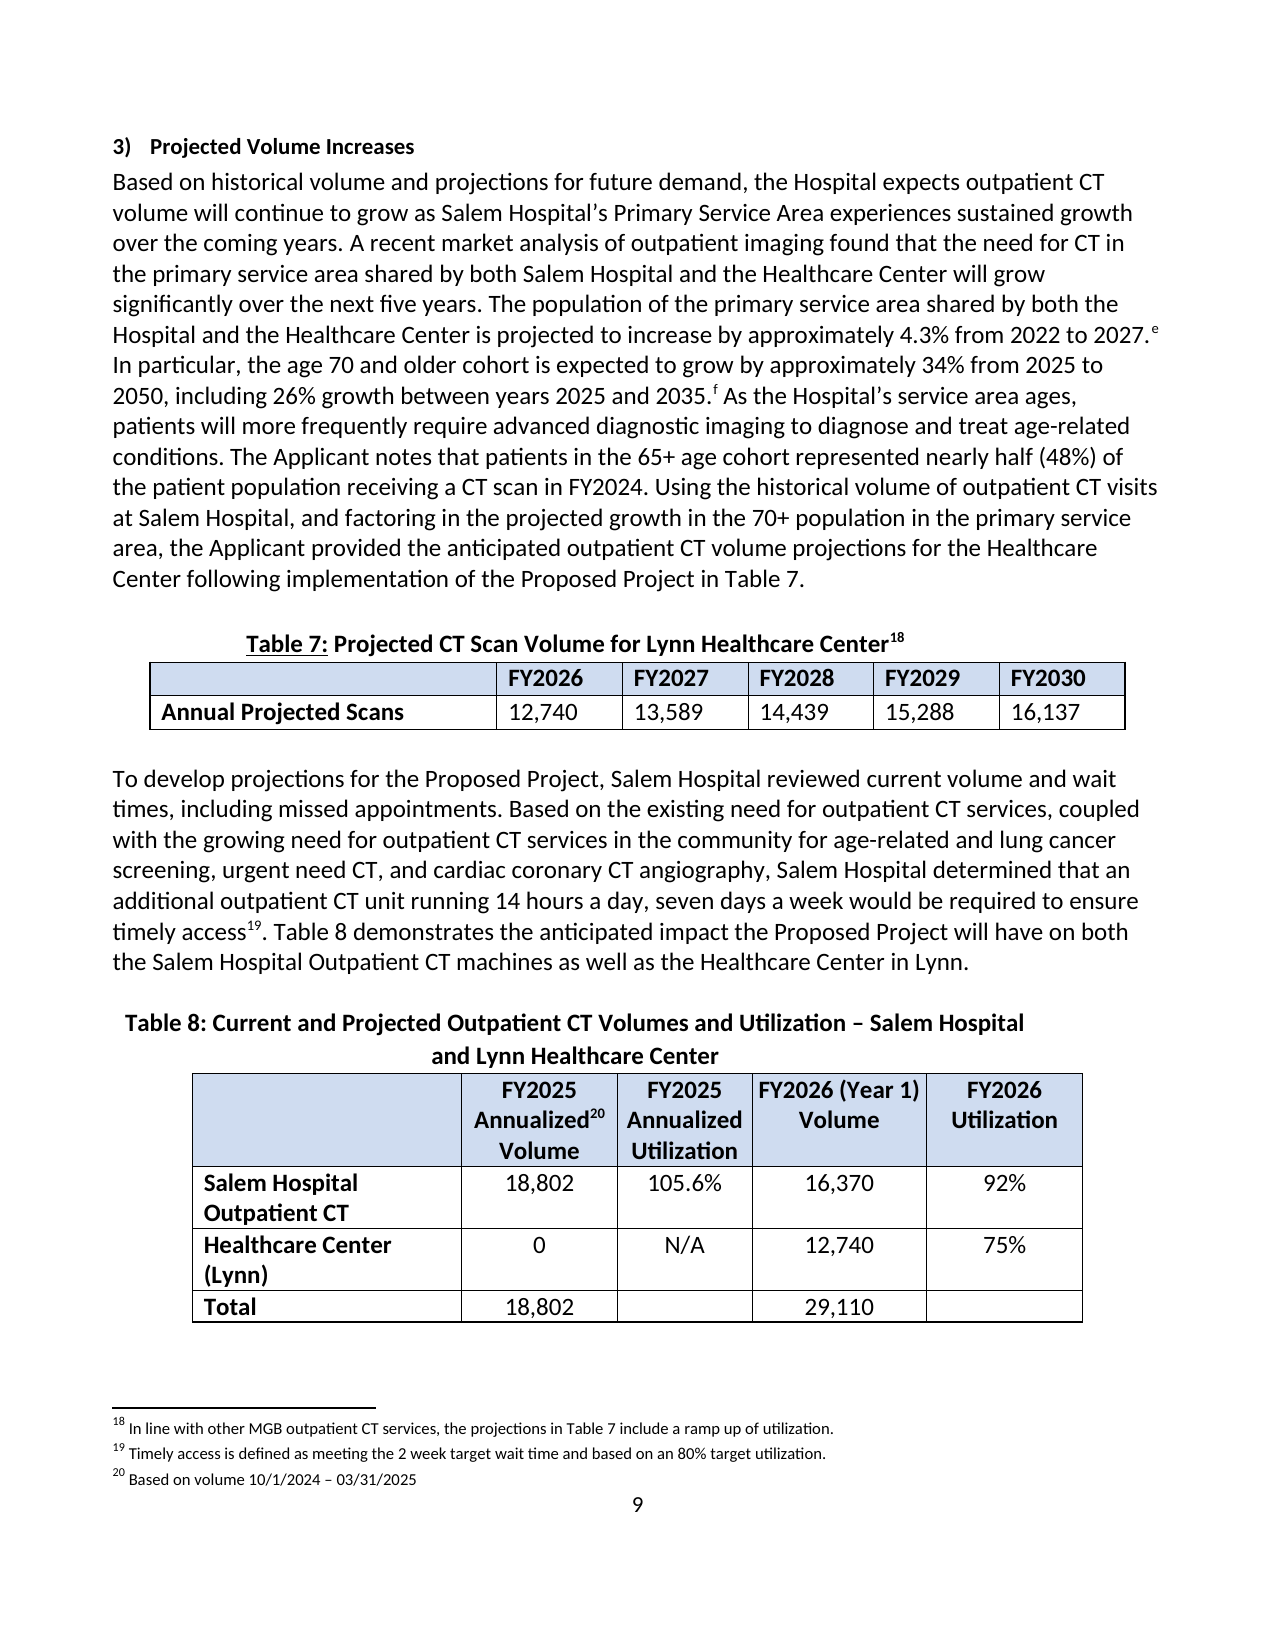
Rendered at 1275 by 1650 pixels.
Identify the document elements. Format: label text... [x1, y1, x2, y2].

table_cell 18,802 [462, 1291, 617, 1321]
text Table 8: Current and Projected Outpatient CT Volumes and Utilization – Salem Hospital and Lynn Healthcare Center [112, 1007, 1038, 1071]
table_cell Healthcare Center (Lynn) [193, 1229, 461, 1290]
table_cell 29,110 [753, 1291, 926, 1321]
table_header FY2026 Utilization [927, 1074, 1082, 1166]
table_cell Total [193, 1291, 461, 1321]
table_cell 92% [927, 1167, 1082, 1228]
table_cell N/A [618, 1229, 752, 1290]
text Based on historical volume and projections for future demand, the Hospital expects outpatient CT volume will continue to grow as Salem Hospital’s Primary Service Area experiences sustained growth over the coming years. A recent market analysis of outpatient imaging found that the need for CT in the primary service area shared by both Salem Hospital and the Healthcare Center will grow significantly over the next five years. The population of the primary service area shared by both the Hospital and the Healthcare Center is projected to increase by approximately 4.3% from 2022 to 2027. In particular, the age 70 and older cohort is expected to grow by approximately 34% from 2025 to 2050, including 26% growth between years 2025 and 2035. As the Hospital’s service area ages, patients will more frequently require advanced diagnostic imaging to diagnose and treat age-related conditions. The Applicant notes that patients in the 65+ age cohort represented nearly half (48%) of the patient population receiving a CT scan in FY2024. Using the historical volume of outpatient CT visits at Salem Hospital, and factoring in the projected growth in the 70+ population in the primary service area, the Applicant provided the anticipated outpatient CT volume projections for the Healthcare Center following implementation of the Proposed Project in Table 7. [112, 166, 1162, 593]
table_cell Salem Hospital Outpatient CT [193, 1167, 461, 1228]
table_cell 0 [462, 1229, 617, 1290]
table_cell 16,137 [1000, 696, 1124, 729]
table_header [151, 663, 496, 695]
table_header FY2028 [749, 663, 873, 695]
table_cell 105.6% [618, 1167, 752, 1228]
table_cell 13,589 [623, 696, 748, 729]
table_cell 12,740 [753, 1229, 926, 1290]
list To develop projections for the Proposed Project, Salem Hospital reviewed current volume and wait times, including missed appointments. Based on the existing need for outpatient CT services, coupled with the growing need for outpatient CT services in the community for age-related and lung cancer screening, urgent need CT, and cardiac coronary CT angiography, Salem Hospital determined that an additional outpatient CT unit running 14 hours a day, seven days a week would be required to ensure timely access. Table 8 demonstrates the anticipated impact the Proposed Project will have on both the Salem Hospital Outpatient CT machines as well as the Healthcare Center in Lynn. [112, 763, 1162, 977]
table_header FY2030 [1000, 663, 1124, 695]
table_cell 18,802 [462, 1167, 617, 1228]
table_cell Annual Projected Scans [151, 696, 496, 729]
table_cell 15,288 [874, 696, 999, 729]
table_header FY2025 Annualized Utilization [618, 1074, 752, 1166]
table_cell 16,370 [753, 1167, 926, 1228]
table_cell 75% [927, 1229, 1082, 1290]
table_header FY2025 Annualized Volume [462, 1074, 617, 1166]
list Projected Volume Increases [112, 132, 1162, 160]
table_cell [927, 1291, 1082, 1321]
table_cell [618, 1291, 752, 1321]
text Table 7: Projected CT Scan Volume for Lynn Healthcare Center [112, 629, 1038, 659]
table_header FY2029 [874, 663, 999, 695]
table_header FY2027 [623, 663, 748, 695]
table_header FY2026 [497, 663, 622, 695]
table_header FY2026 (Year 1) Volume [753, 1074, 926, 1166]
table_cell 14,439 [749, 696, 873, 729]
table_cell 12,740 [497, 696, 622, 729]
table_header [193, 1074, 461, 1166]
